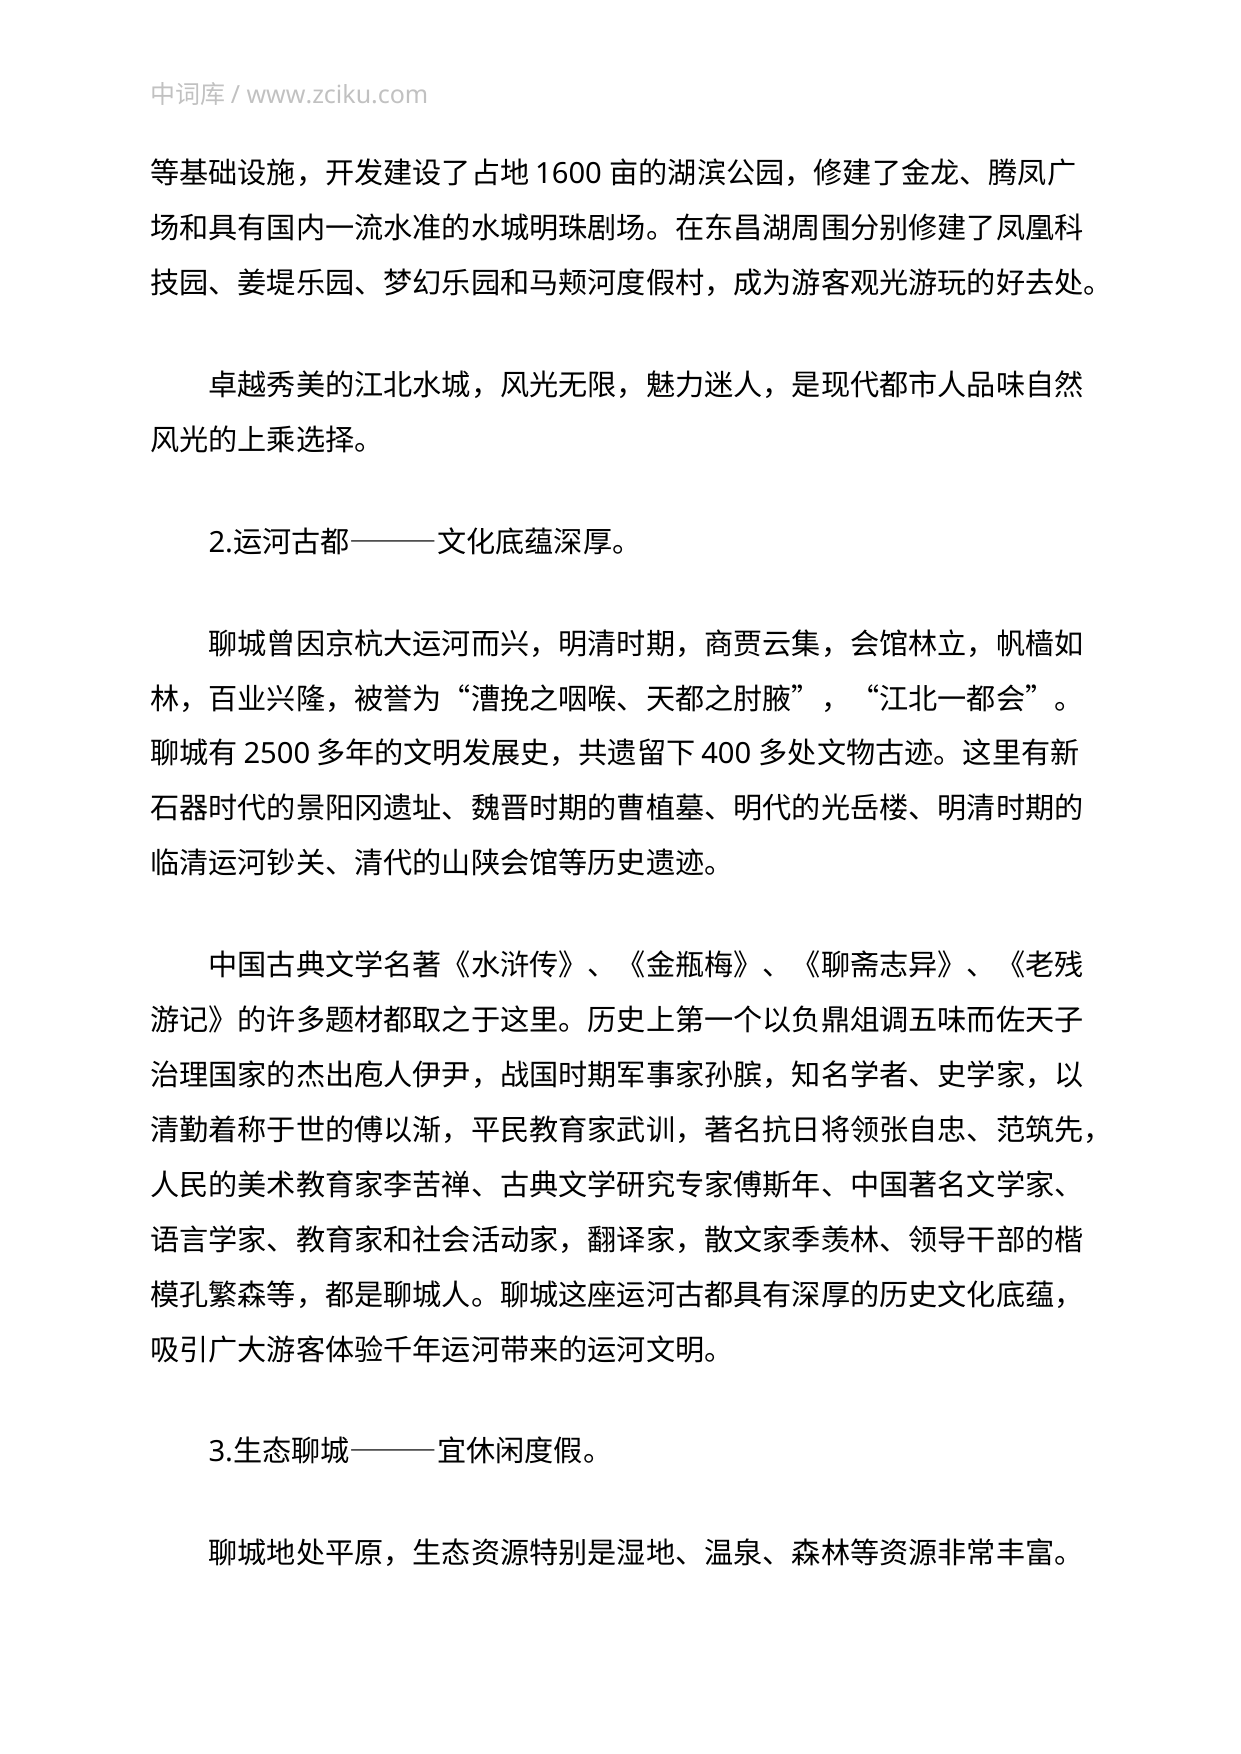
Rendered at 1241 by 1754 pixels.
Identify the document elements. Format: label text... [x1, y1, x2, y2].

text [150, 1530, 1090, 1572]
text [150, 150, 1090, 302]
text 卓越秀美的江北水城，风光无限，魅力迷人，是现代都市人品味自然风光的上乘选择。 [150, 362, 1090, 459]
text 3.生态聊城———宜休闲度假。 [150, 1428, 1090, 1470]
text 中国古典文学名著《水浒传》、《金瓶梅》、《聊斋志异》、《老残游记》的许多题材都取之于这里。历史上第一个以负鼎俎调五味而佐天子治理国家的杰出庖人伊尹，战国时期军事家孙膑，知名学者、史学家，以清勤着称于世的傅以渐，平民教育家武训，著名抗日将领张自忠、范筑先，人民的美术教育家李苦禅、古典文学研究专家傅斯年、中国著名文学家、语言学家、教育家和社会活动家，翻译家，散文家季羡林、领导干部的楷模孔繁森等，都是聊城人。聊城这座运河古都具有深厚的历史文化底蕴，吸引广大游客体验千年运河带来的运河文明。 [150, 942, 1090, 1368]
text 2.运河古都———文化底蕴深厚。 [150, 518, 1090, 561]
text 聊城曾因京杭大运河而兴，明清时期，商贾云集，会馆林立，帆樯如林，百业兴隆，被誉为“漕挽之咽喉、天都之肘腋”，“江北一都会”。聊城有2500多年的文明发展史，共遗留下400 多处文物古迹。这里有新石器时代的景阳冈遗址、魏晋时期的曹植墓、明代的光岳楼、明清时期的临清运河钞关、清代的山陕会馆等历史遗迹。 [150, 620, 1090, 882]
